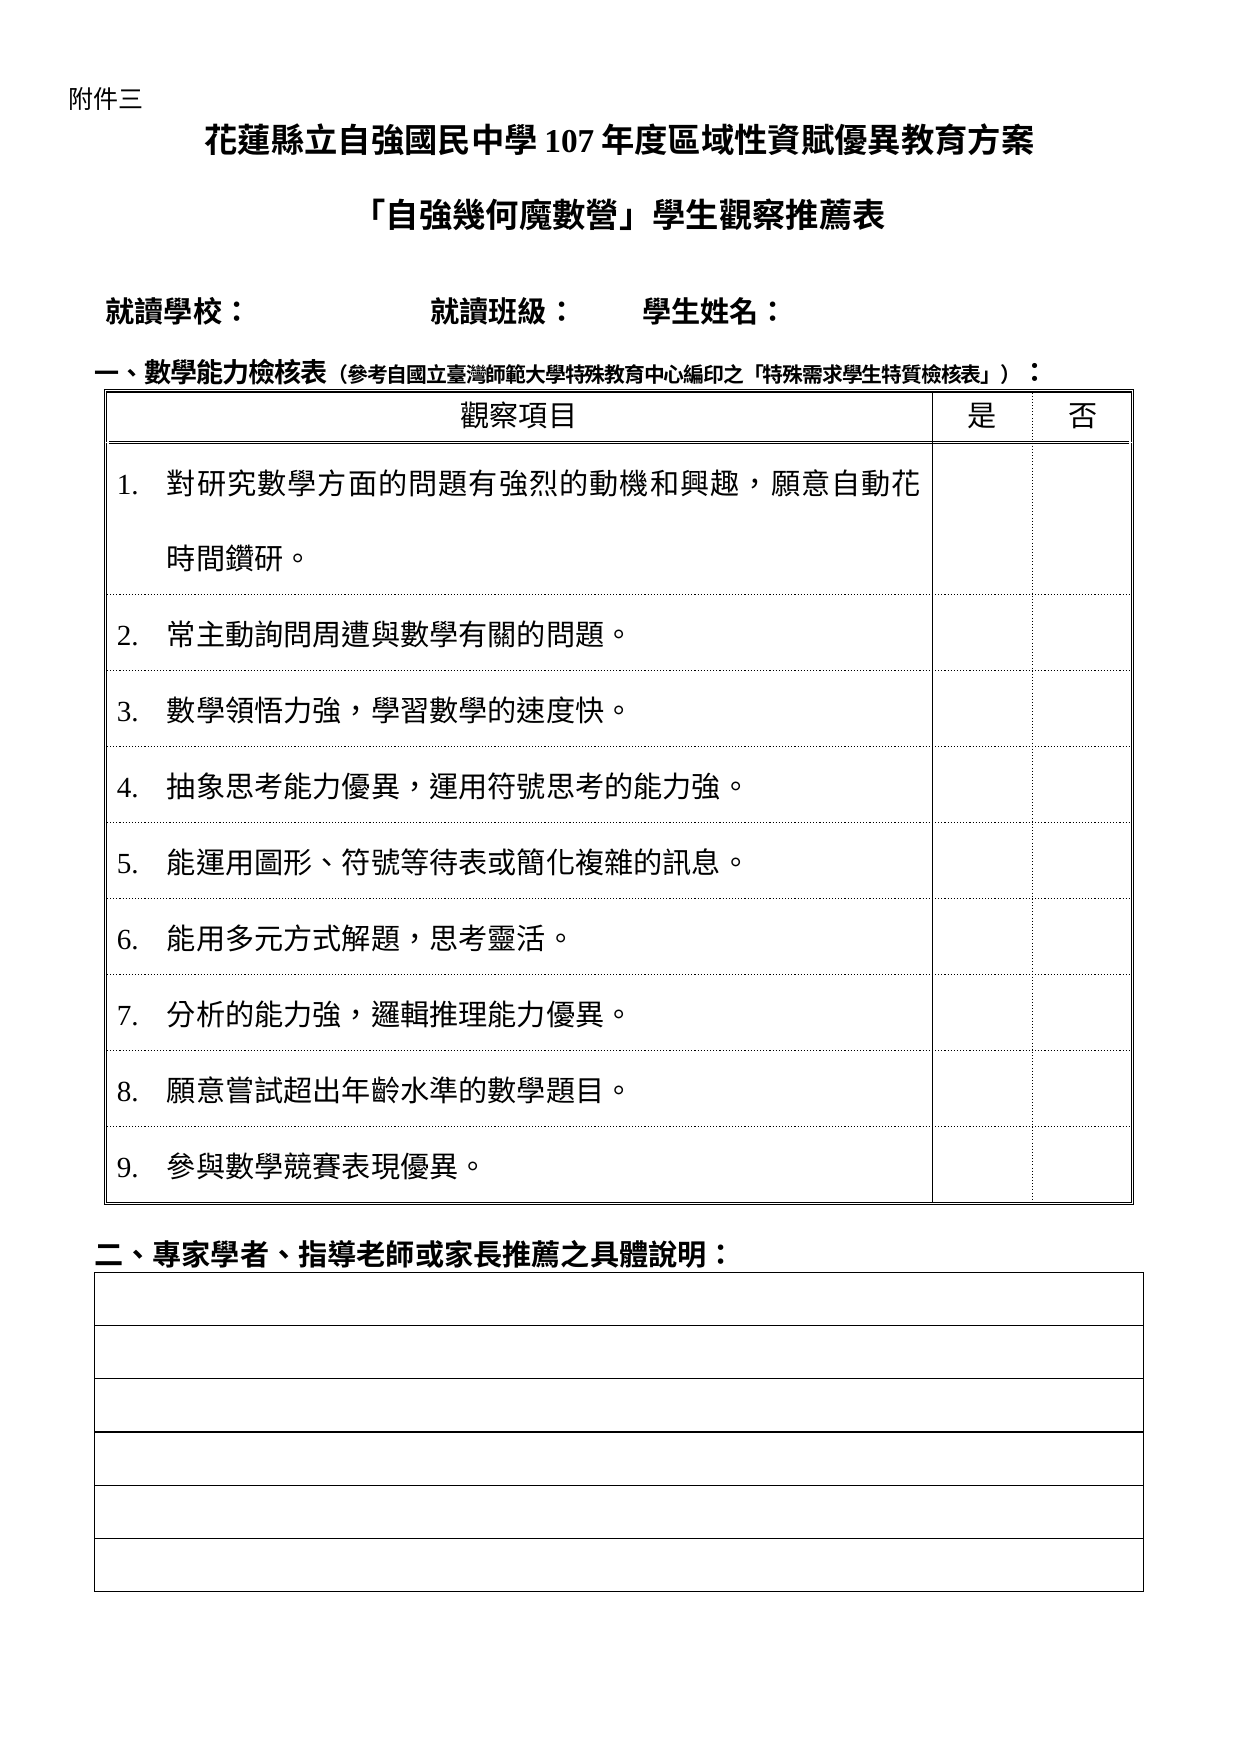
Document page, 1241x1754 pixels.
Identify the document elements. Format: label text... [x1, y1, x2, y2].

table_cell 對研究數學方面的問題有強烈的動機和興趣，願意自動花時間鑽研。 [107, 441, 932, 594]
table_cell [1033, 1126, 1131, 1202]
table_cell [933, 444, 1032, 594]
table_cell [95, 1326, 1143, 1378]
table_cell [1033, 822, 1131, 898]
table_cell [1033, 974, 1131, 1050]
table_cell [933, 898, 1032, 974]
table_cell 參與數學競賽表現優異。 [107, 1126, 932, 1202]
table_cell 能用多元方式解題，思考靈活。 [107, 898, 932, 974]
table_cell [933, 670, 1032, 746]
text 「自強幾何魔數營」學生觀察推薦表 [94, 176, 1144, 251]
table_cell [95, 1433, 1143, 1484]
table_cell [1033, 670, 1131, 746]
table_cell 願意嘗試超出年齡水準的數學題目。 [107, 1050, 932, 1126]
table_header 就讀學校： [94, 288, 419, 356]
table_header 就讀班級： 學生姓名： [419, 288, 1104, 356]
table_cell [933, 594, 1032, 670]
table_cell [1033, 441, 1131, 594]
table_cell 能運用圖形、符號等待表或簡化複雜的訊息。 [107, 822, 932, 898]
table_header 是 [933, 393, 1032, 441]
table_cell [1033, 1050, 1131, 1126]
table_cell [95, 1539, 1143, 1591]
table_cell [1033, 746, 1131, 822]
text 一、數學能力檢核表（參考自國立臺灣師範大學特殊教育中心編印之「特殊需求學生特質檢核表」）： [94, 356, 1144, 389]
table_cell [933, 974, 1032, 1050]
table_cell [933, 822, 1032, 898]
table_header [95, 1273, 1143, 1325]
text 二、專家學者、指導老師或家長推薦之具體說明： [94, 1239, 1144, 1272]
table_cell 常主動詢問周遭與數學有關的問題。 [107, 594, 932, 670]
table_cell [1033, 898, 1131, 974]
table_cell [95, 1486, 1143, 1538]
table_cell [95, 1379, 1143, 1431]
table_cell 數學領悟力強，學習數學的速度快。 [107, 670, 932, 746]
text 花蓮縣立自強國民中學107年度區域性資賦優異教育方案 [94, 101, 1144, 176]
table_cell [1033, 594, 1131, 670]
table_cell 分析的能力強，邏輯推理能力優異。 [107, 974, 932, 1050]
table_header 觀察項目 [107, 393, 932, 441]
table_cell [933, 1126, 1032, 1202]
table_cell [933, 1050, 1032, 1126]
table_cell 抽象思考能力優異，運用符號思考的能力強。 [107, 746, 932, 822]
table_cell [933, 746, 1032, 822]
table_header 否 [1033, 393, 1131, 441]
